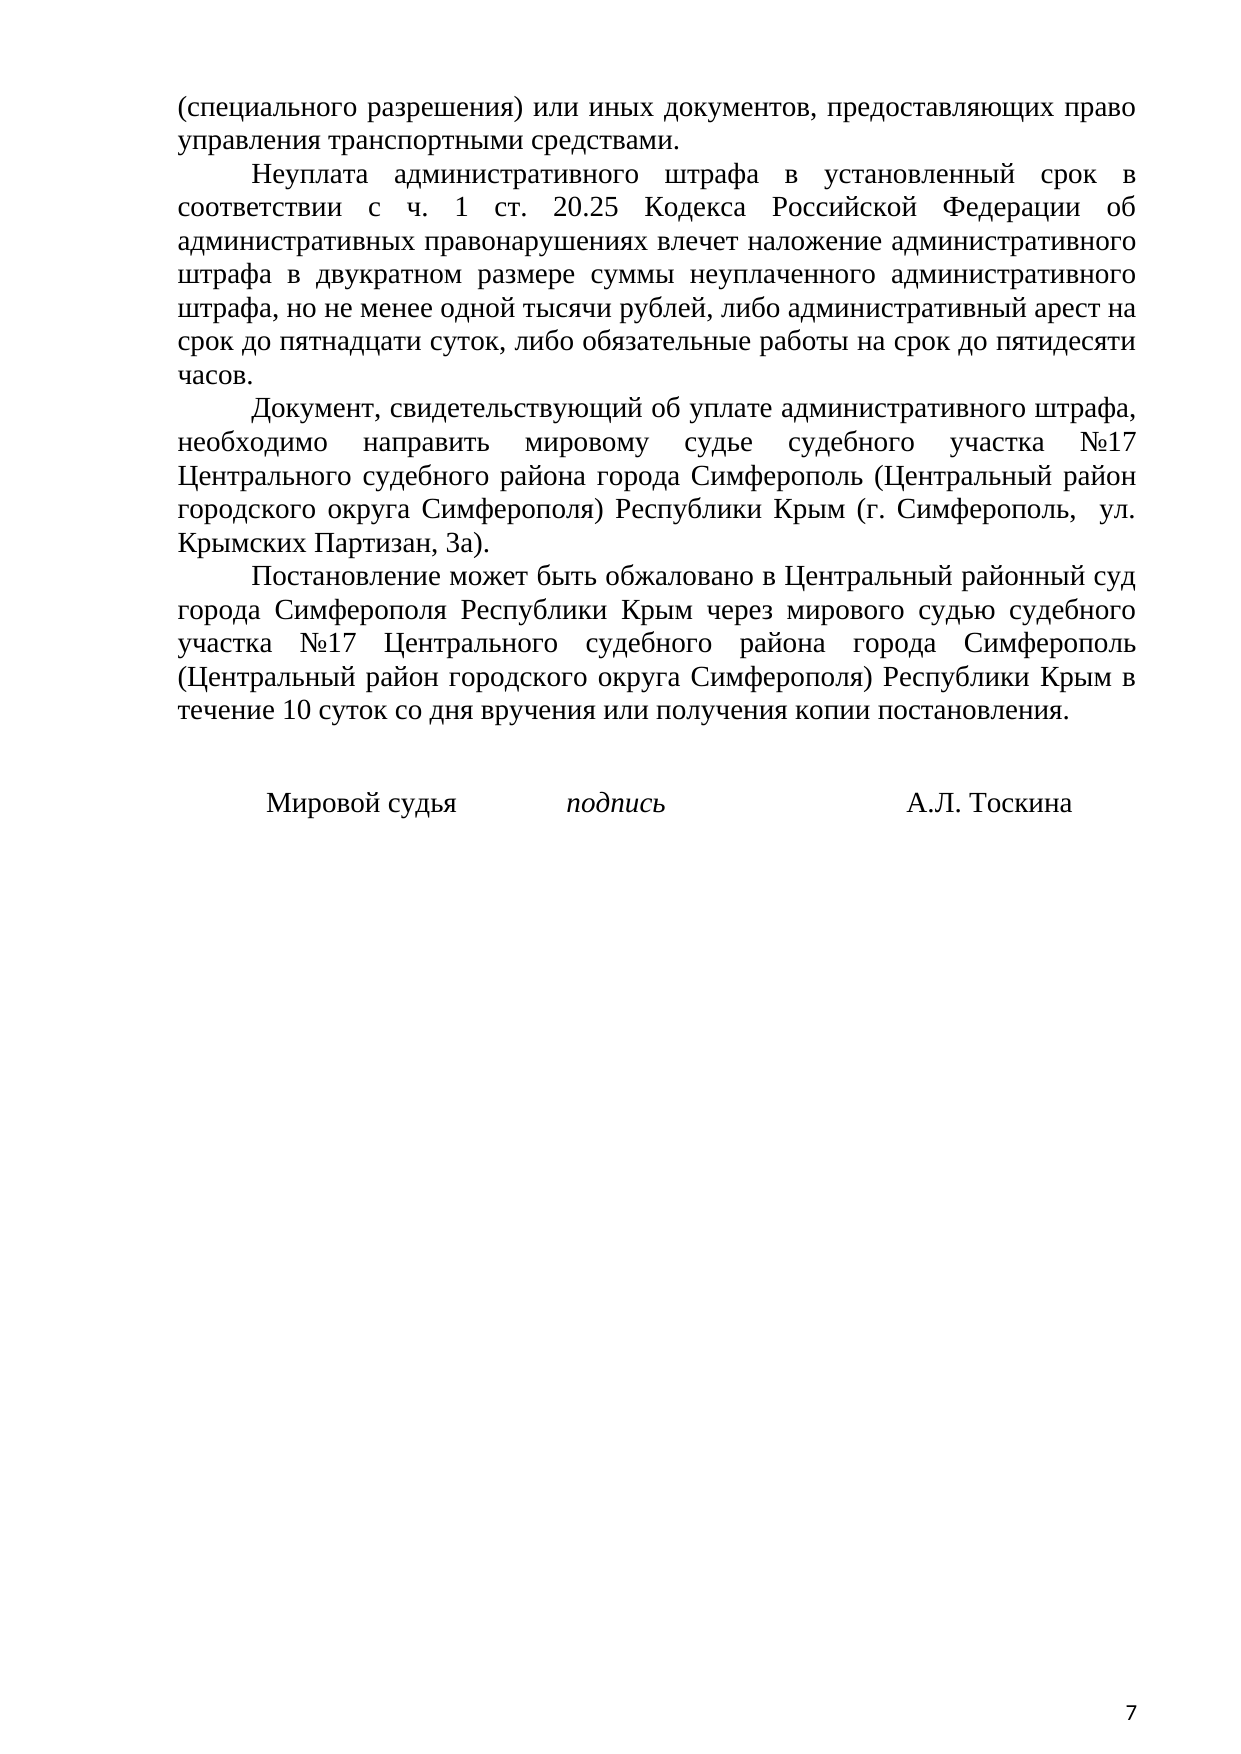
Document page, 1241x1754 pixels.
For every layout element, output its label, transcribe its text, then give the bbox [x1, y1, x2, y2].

text Документ, свидетельствующий об уплате административного штрафа, необходимо направить мировому судье судебного участка №17 Центрального судебного района города Симферополь (Центральный район городского округа Симферополя) Республики Крым (г. Симферополь, ул. Крымских Партизан, 3а). [177, 391, 1137, 558]
text Мировой судья подпись А.Л. Тоскина [177, 785, 1137, 819]
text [177, 89, 1137, 156]
text Неуплата административного штрафа в установленный срок в соответствии с ч. 1 ст. 20.25 Кодекса Российской Федерации об административных правонарушениях влечет наложение административного штрафа в двукратном размере суммы неуплаченного административного штрафа, но не менее одной тысячи рублей, либо административный арест на срок до пятнадцати суток, либо обязательные работы на срок до пятидесяти часов. [177, 156, 1137, 391]
text Постановление может быть обжаловано в Центральный районный суд города Симферополя Республики Крым через мирового судью судебного участка №17 Центрального судебного района города Симферополь (Центральный район городского округа Симферополя) Республики Крым в течение 10 суток со дня вручения или получения копии постановления. [177, 558, 1137, 726]
